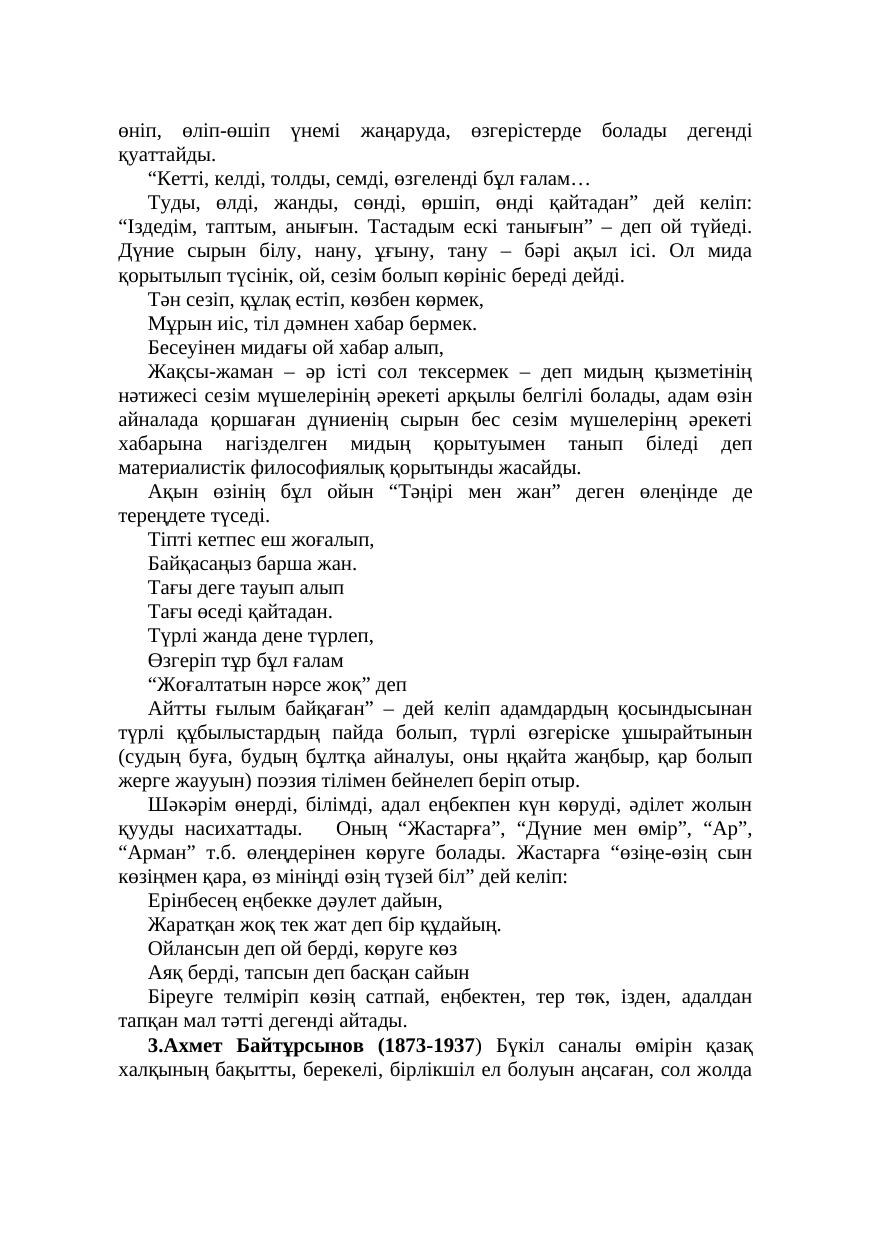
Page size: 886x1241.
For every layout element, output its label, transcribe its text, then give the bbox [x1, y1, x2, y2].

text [118, 118, 753, 166]
text Тән сезiп, құлақ естiп, көзбен көрмек, [118, 287, 753, 311]
text Бесеуiнен мидағы ой хабар алып, [118, 335, 753, 359]
text Ақын өзiнiң бұл ойын “Тәңiрi мен жан” деген өлеңiнде де тереңдете түседi. [118, 479, 753, 527]
text Бiреуге телмiрiп көзiң сатпай, еңбектен, тер төк, iзден, адалдан тапқан мал тәттi дегендi айтады. [118, 984, 753, 1032]
text Туды, өлдi, жанды, сөндi, өршiп, өндi қайтадан” дей келiп: “Iздедiм, таптым, анығын. Тастадым ескi танығын” – деп ой түйедi. Дүние сырын бiлу, нану, ұғыну, тану – бәрi ақыл iсi. Ол мида қорытылып түсiнiк, ой, сезiм болып көрiнiс бередi дейдi. [118, 190, 753, 287]
text Жақсы-жаман – әр iстi сол тексермек – деп мидың қызметiнiң нәтижесi сезiм мүшелерiнiң әрекетi арқылы белгiлi болады, адам өзiн айналада қоршаған дүниенiң сырын бес сезiм мүшелерiнң әрекетi хабарына нагiзделген мидың қорытуымен танып бiледi деп материалистiк философиялық қорытынды жасайды. [118, 359, 753, 479]
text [118, 1032, 753, 1081]
text Тiптi кетпес еш жоғалып, [118, 527, 753, 551]
text Ойлансын деп ой бердi, көруге көз [118, 936, 753, 960]
text “Жоғалтатын нәрсе жоқ” деп [118, 672, 753, 696]
text Мұрын иiс, тiл дәмнен хабар бермек. [118, 311, 753, 335]
text Байқасаңыз барша жан. [118, 551, 753, 575]
text Тағы деге тауып алып [118, 575, 753, 599]
text Ерiнбесең еңбекке дәулет дайын, [118, 888, 753, 912]
text Жаратқан жоқ тек жат деп бiр құдайың. [118, 912, 753, 936]
text Тағы өседi қайтадан. [118, 599, 753, 623]
text Өзгерiп тұр бұл ғалам [118, 647, 753, 672]
text Аяқ бердi, тапсын деп басқан сайын [118, 960, 753, 984]
text Түрлi жанда дене түрлеп, [118, 623, 753, 647]
text Айтты ғылым байқаған” – дей келiп адамдардың қосындысынан түрлi құбылыстардың пайда болып, түрлi өзгерiске ұшырайтынын (судың буға, будың бұлтқа айналуы, оны ңқайта жаңбыр, қар болып жерге жаууын) поэзия тiлiмен бейнелеп берiп отыр. [118, 696, 753, 792]
text Шәкәрiм өнердi, бiлiмдi, адал еңбекпен күн көрудi, әдiлет жолын қууды насихаттады. Оның “Жастарға”, “Дүние мен өмiр”, “Ар”, “Арман” т.б. өлеңдерiнен көруге болады. Жастарға “өзiңе-өзiң сын көзiңмен қара, өз мiнiңдi өзiң түзей бiл” дей келiп: [118, 792, 753, 888]
text “Кеттi, келдi, толды, семдi, өзгелендi бұл ғалам… [118, 166, 753, 190]
